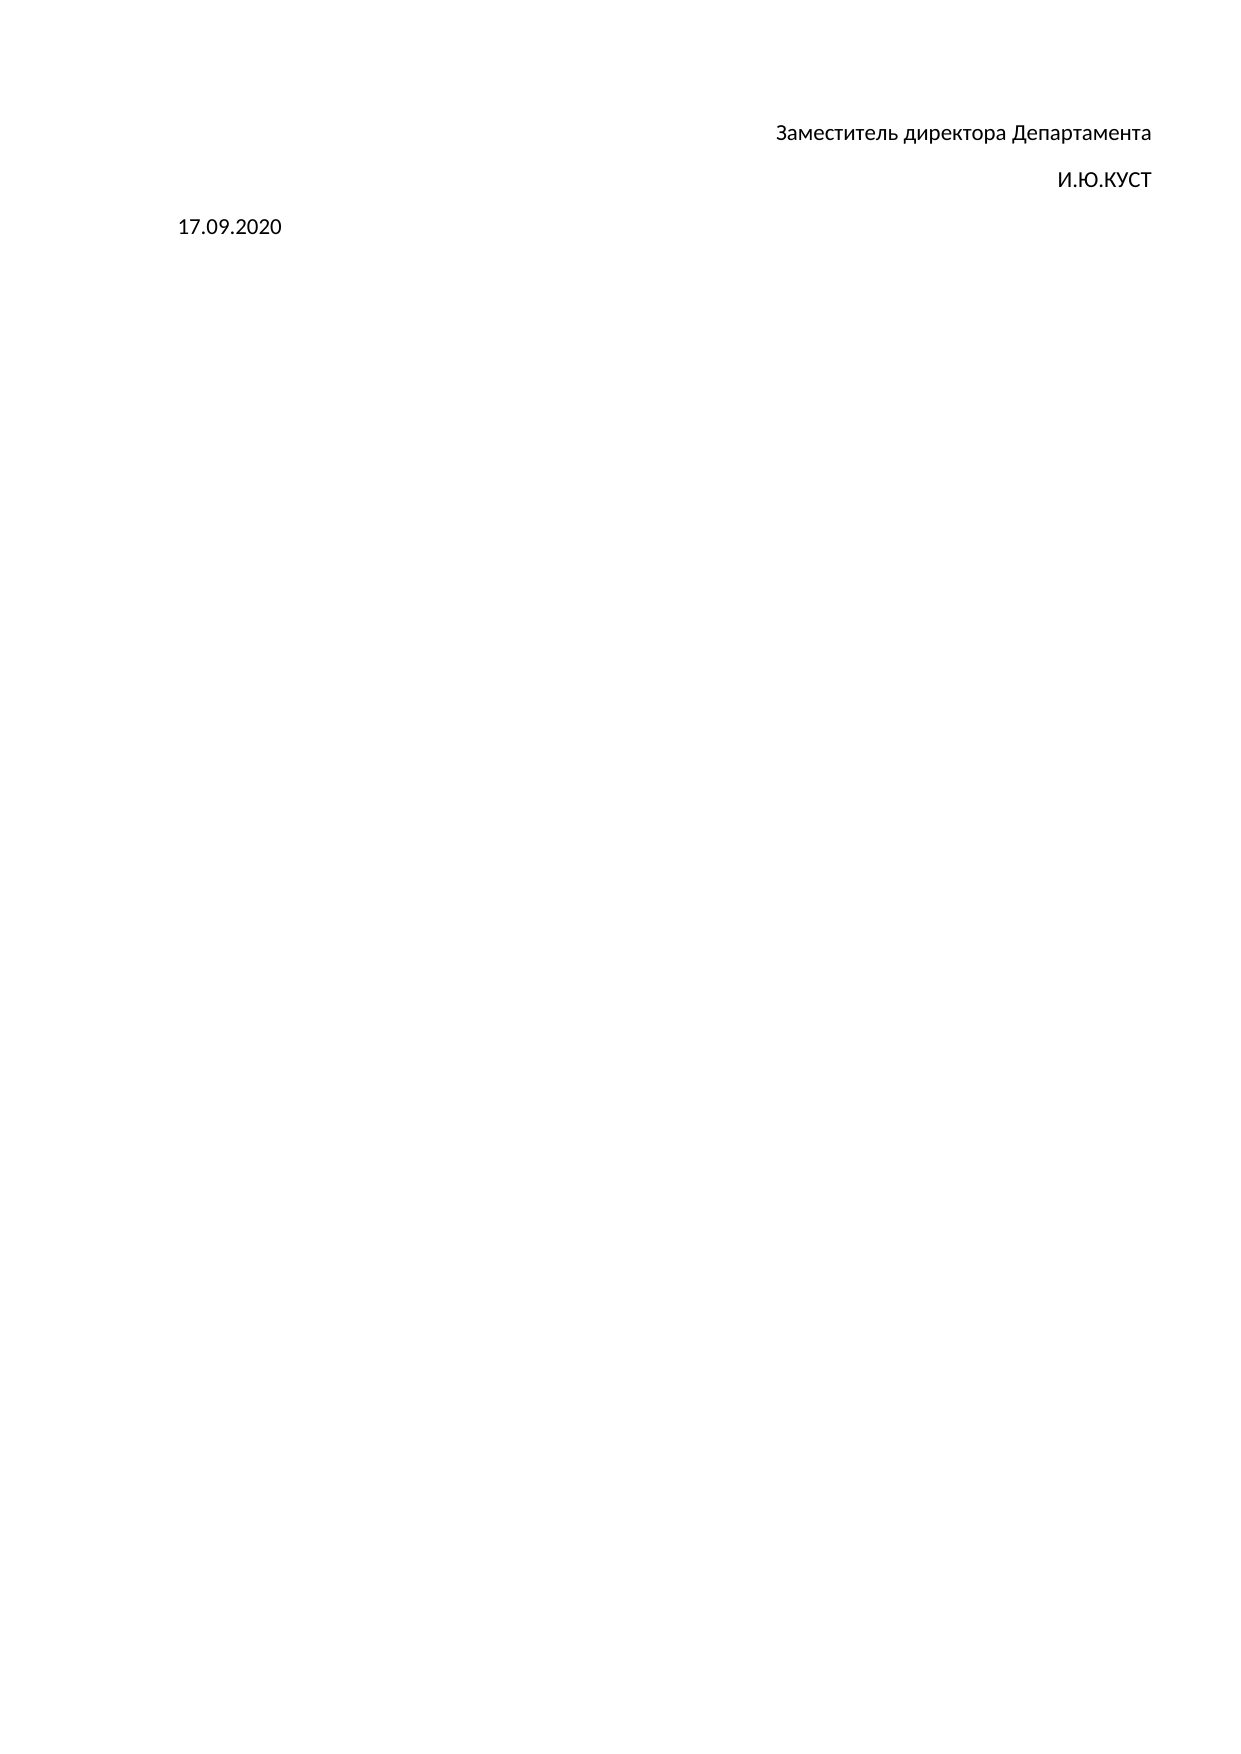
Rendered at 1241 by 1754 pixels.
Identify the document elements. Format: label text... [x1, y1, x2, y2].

text И.Ю.КУСТ [177, 165, 1152, 193]
text 17.09.2020 [177, 212, 1152, 240]
text Заместитель директора Департамента [177, 118, 1152, 146]
